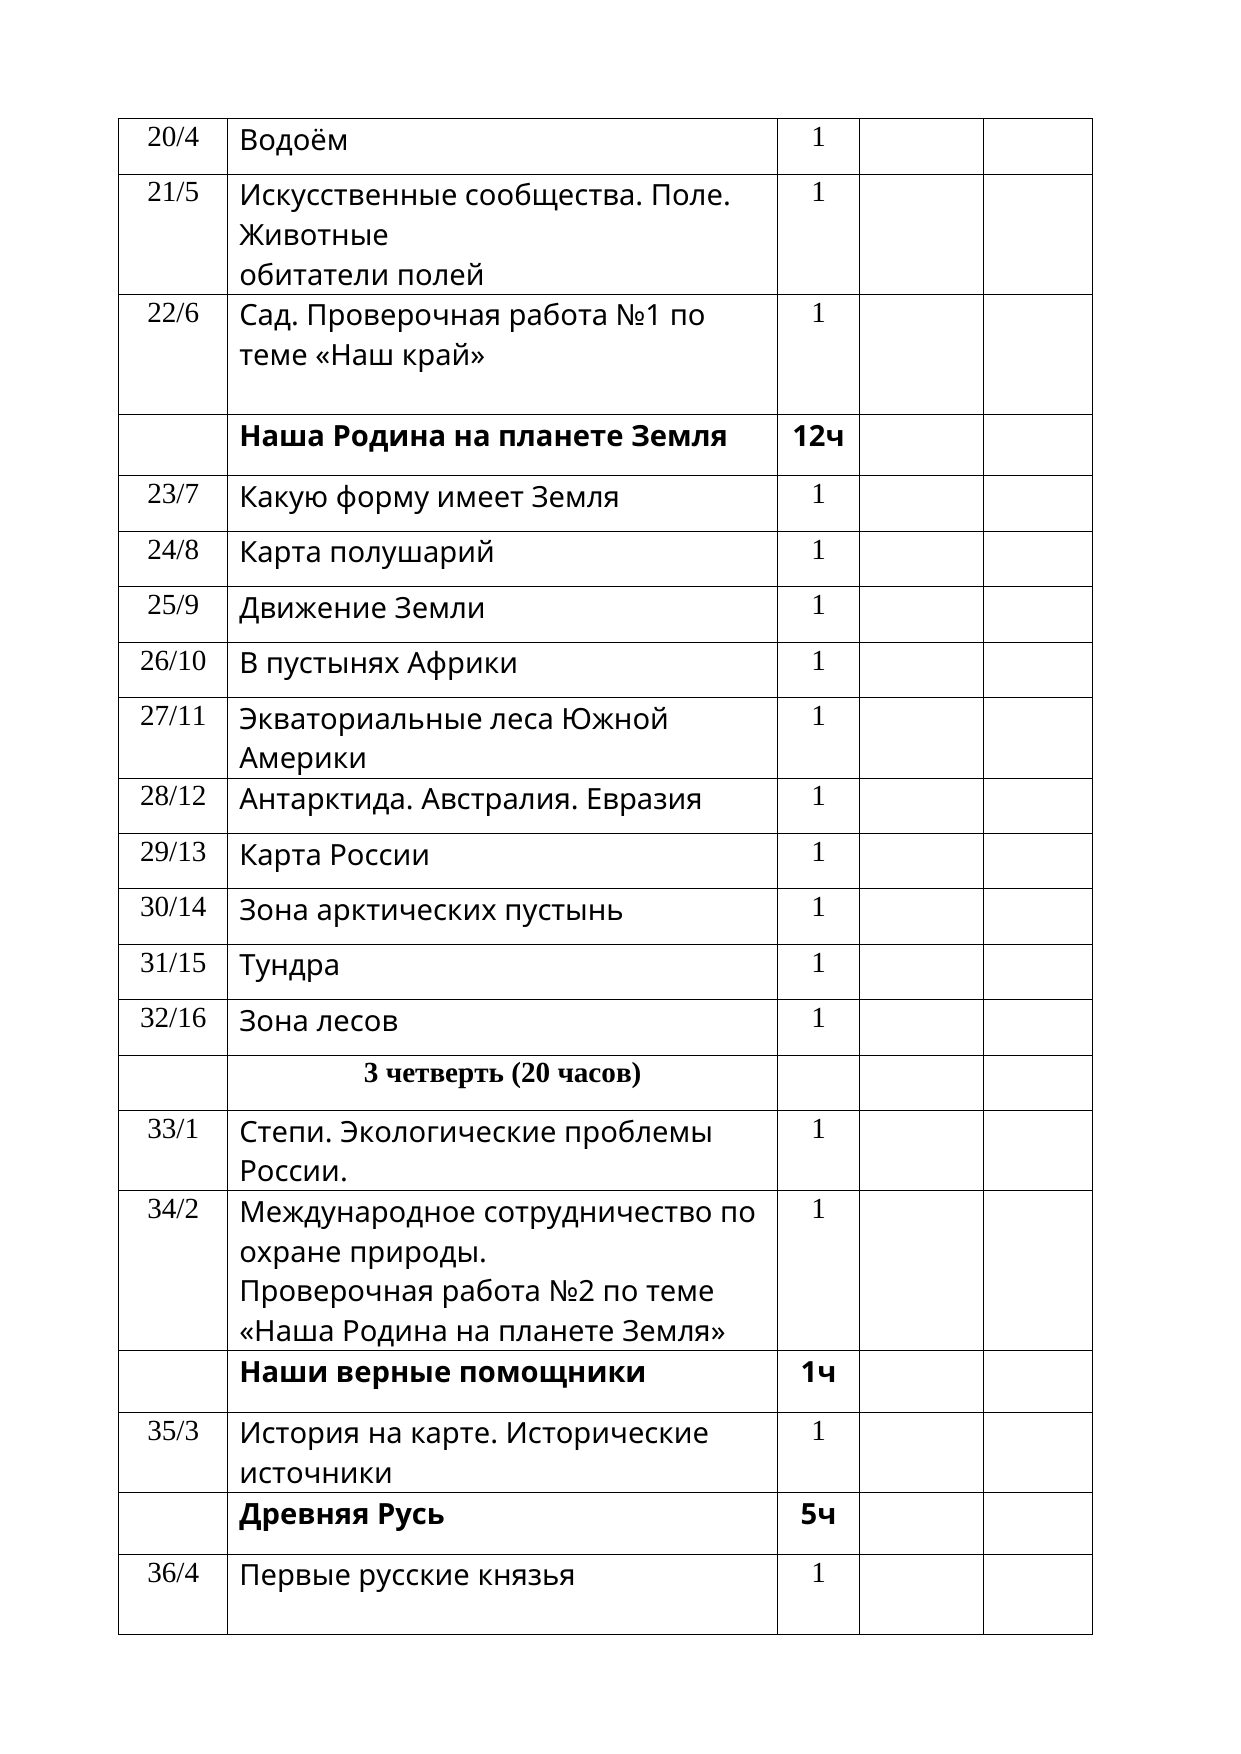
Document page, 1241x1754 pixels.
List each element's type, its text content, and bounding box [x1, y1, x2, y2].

table_cell [860, 1111, 983, 1190]
table_cell [119, 1056, 227, 1110]
table_cell [984, 779, 1092, 833]
table_cell [984, 532, 1092, 586]
table_cell [860, 834, 983, 888]
table_cell [984, 1493, 1092, 1554]
table_cell [860, 415, 983, 475]
table_cell В пустынях Африки [228, 643, 777, 697]
table_cell 1 [778, 1413, 859, 1492]
table_cell [119, 415, 227, 475]
table_cell 1 [778, 175, 859, 294]
table_cell [860, 587, 983, 642]
table_cell [860, 175, 983, 294]
table_cell [860, 698, 983, 777]
table_cell 26/10 [119, 643, 227, 697]
table_cell 25/9 [119, 587, 227, 642]
table_cell 1 [778, 119, 859, 173]
table_cell 3 четверть (20 часов) [228, 1056, 777, 1110]
table_cell [984, 1111, 1092, 1190]
table_cell [984, 1413, 1092, 1492]
table_cell 20/4 [119, 119, 227, 173]
table_cell [860, 1493, 983, 1554]
table_cell [860, 1191, 983, 1350]
table_cell 1 [778, 643, 859, 697]
table_cell Древняя Русь [228, 1493, 777, 1554]
table_cell [860, 476, 983, 531]
table_cell [984, 834, 1092, 888]
table_cell [984, 643, 1092, 697]
table_cell Зона арктических пустынь [228, 889, 777, 944]
table_cell 1 [778, 834, 859, 888]
table_cell 23/7 [119, 476, 227, 531]
table_cell [860, 945, 983, 999]
table_cell [984, 1191, 1092, 1350]
table_cell [860, 1056, 983, 1110]
table_cell [984, 295, 1092, 414]
table_cell 1 [778, 587, 859, 642]
table_cell Наши верные помощники [228, 1351, 777, 1412]
table_cell 33/1 [119, 1111, 227, 1190]
table_cell 1 [778, 1000, 859, 1054]
table_cell 1 [778, 945, 859, 999]
table_cell 35/3 [119, 1413, 227, 1492]
table_cell 22/6 [119, 295, 227, 414]
table_cell Движение Земли [228, 587, 777, 642]
table_cell 1 [778, 476, 859, 531]
table_cell 34/2 [119, 1191, 227, 1350]
table_cell Наша Родина на планете Земля [228, 415, 777, 475]
table_cell [984, 119, 1092, 173]
table_cell [119, 1493, 227, 1554]
table_cell [984, 889, 1092, 944]
table_cell 1 [778, 1111, 859, 1190]
table_cell [860, 1555, 983, 1634]
table_cell [984, 698, 1092, 777]
table_cell 32/16 [119, 1000, 227, 1054]
table_cell [860, 532, 983, 586]
table_cell 31/15 [119, 945, 227, 999]
table_cell Зона лесов [228, 1000, 777, 1054]
table_cell [984, 175, 1092, 294]
table_cell Антарктида. Австралия. Евразия [228, 779, 777, 833]
table_cell 5ч [778, 1493, 859, 1554]
table_cell 1 [778, 1191, 859, 1350]
table_cell Какую форму имеет Земля [228, 476, 777, 531]
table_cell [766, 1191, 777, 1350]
table_cell 12ч [778, 415, 859, 475]
table_cell [860, 889, 983, 944]
table_cell [860, 1351, 983, 1412]
table_cell Тундра [228, 945, 777, 999]
table_cell Карта России [228, 834, 777, 888]
table_cell 1 [778, 532, 859, 586]
table_cell 21/5 [119, 175, 227, 294]
table_cell 1 [778, 889, 859, 944]
table_cell 1ч [778, 1351, 859, 1412]
table_cell [860, 295, 983, 414]
table_cell 1 [778, 295, 859, 414]
table_cell Карта полушарий [228, 532, 777, 586]
table_cell [984, 1056, 1092, 1110]
table_cell 28/12 [119, 779, 227, 833]
table_cell 1 [778, 779, 859, 833]
table_cell Водоём [228, 119, 777, 173]
table_cell [860, 1413, 983, 1492]
table_cell [984, 1000, 1092, 1054]
table_cell [860, 1000, 983, 1054]
table_cell 29/13 [119, 834, 227, 888]
table_cell 1 [778, 1555, 859, 1634]
table_cell [984, 1555, 1092, 1634]
table_cell [984, 1351, 1092, 1412]
table_cell [119, 1351, 227, 1412]
table_cell [860, 779, 983, 833]
table_cell [778, 1056, 859, 1110]
table_cell 1 [778, 698, 859, 777]
table_cell [984, 587, 1092, 642]
table_cell 36/4 [119, 1555, 227, 1634]
table_cell 27/11 [119, 698, 227, 777]
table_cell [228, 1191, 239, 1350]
table_cell [984, 415, 1092, 475]
table_cell 24/8 [119, 532, 227, 586]
table_cell [984, 945, 1092, 999]
table_cell [860, 119, 983, 173]
table_cell [860, 643, 983, 697]
table_cell 30/14 [119, 889, 227, 944]
table_cell [984, 476, 1092, 531]
